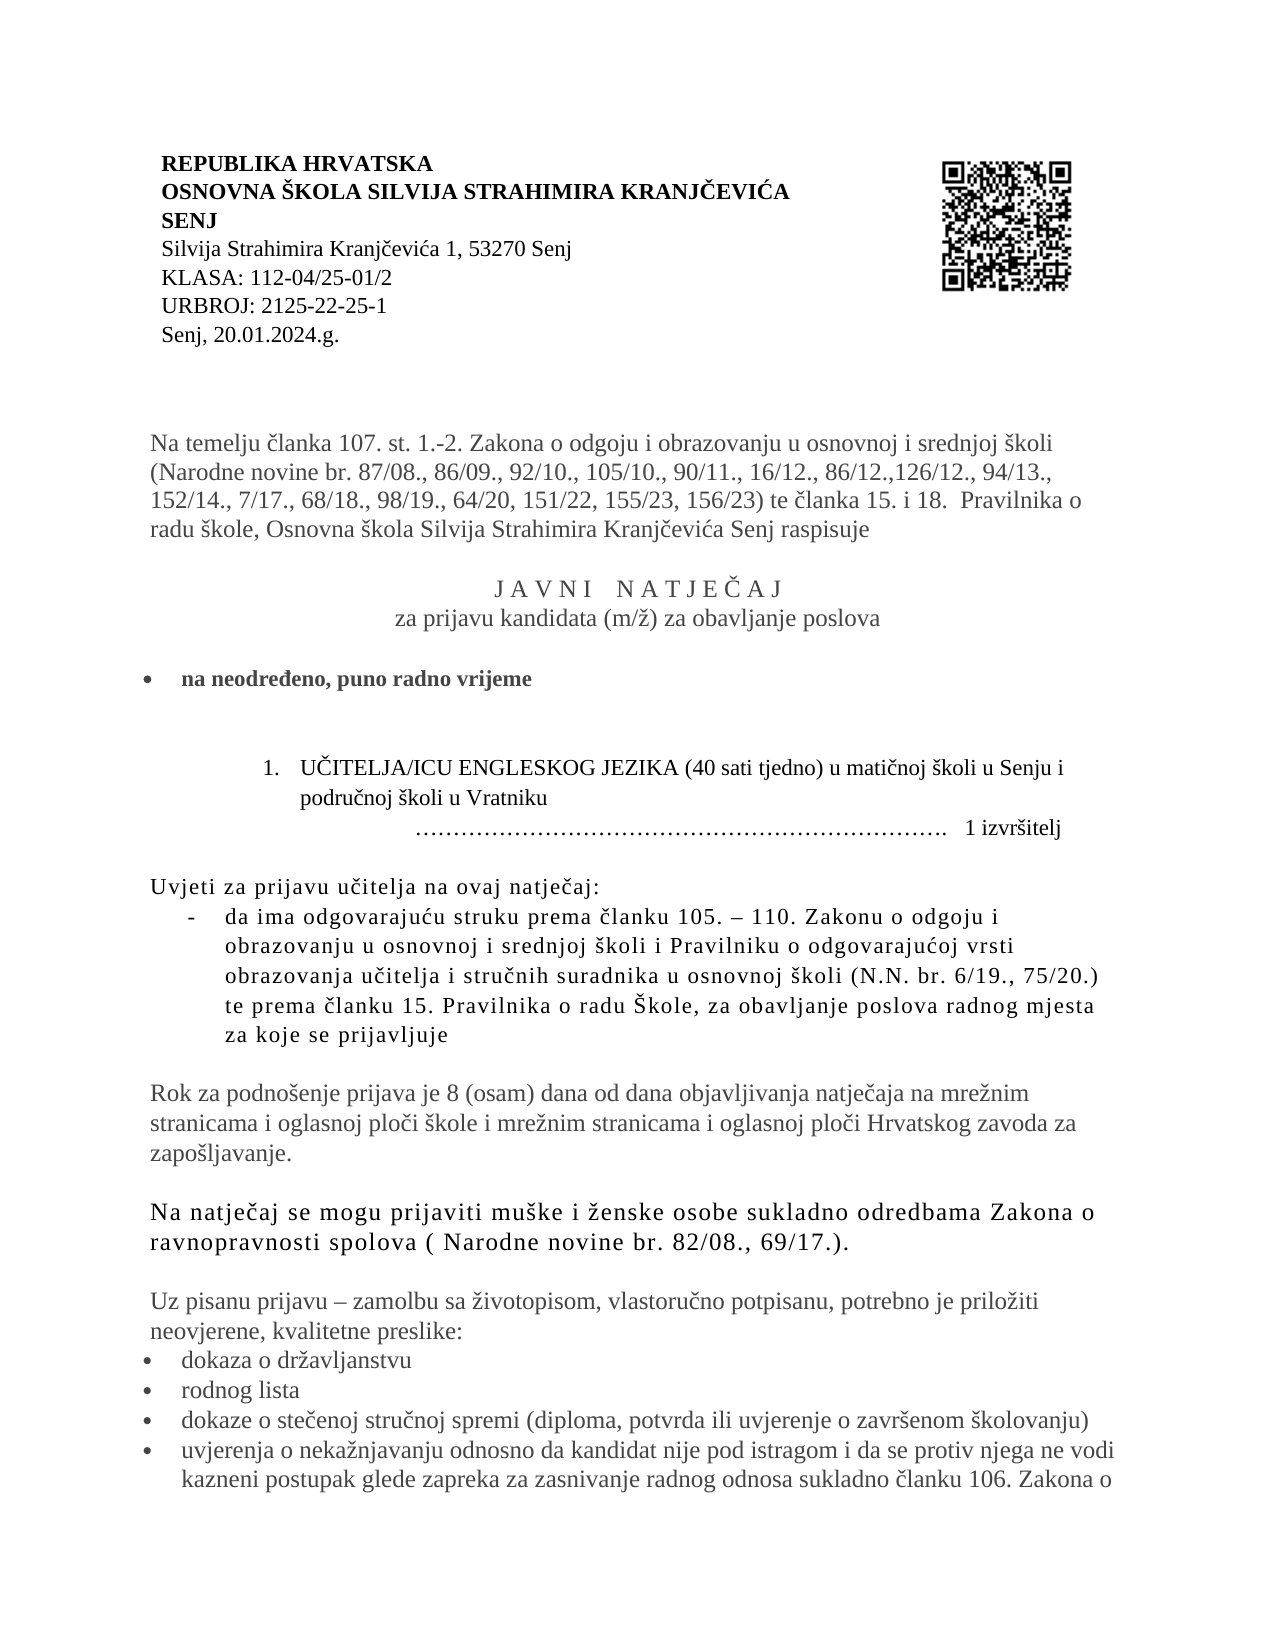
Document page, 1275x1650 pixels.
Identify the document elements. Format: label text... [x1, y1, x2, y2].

list na neodređeno, puno radno vrijeme [144, 662, 1125, 692]
text Na natječaj se mogu prijaviti muške i ženske osobe sukladno odredbama Zakona o ravnopravnosti spolova ( Narodne novine br. 82/08., 69/17.). [150, 1196, 1125, 1256]
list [144, 1434, 1125, 1493]
table_header [815, 150, 1095, 349]
text Uz pisanu prijavu – zamolbu sa životopisom, vlastoručno potpisanu, potrebno je priložiti neovjerene, kvalitetne preslike: [150, 1285, 1125, 1345]
list da ima odgovarajuću struku prema članku 105. – 110. Zakonu o odgoju i obrazovanju u osnovnoj i srednjoj školi i Pravilniku o odgovarajućoj vrsti obrazovanja učitelja i stručnih suradnika u osnovnoj školi (N.N. br. 6/19., 75/20.) te prema članku 15. Pravilnika o radu Škole, za obavljanje poslova radnog mjesta za koje se prijavljuje [187, 899, 1125, 1048]
list dokaza o državljanstvu [144, 1345, 1125, 1374]
list UČITELJA/ICU ENGLESKOG JEZIKA (40 sati tjedno) u matičnoj školi u Senju i područnoj školi u Vratniku [262, 751, 1125, 810]
text Uvjeti za prijavu učitelja na ovaj natječaj: [150, 870, 1125, 899]
table_header REPUBLIKA HRVATSKA OSNOVNA ŠKOLA SILVIJA STRAHIMIRA KRANJČEVIĆA SENJ Silvija Strahimira Kranjčevića 1, 53270 Senj KLASA: 112-04/25-01/2 URBROJ: 2125-22-25-1 Senj, 20.01.2024.g. [150, 150, 814, 349]
text za prijavu kandidata (m/ž) za obavljanje poslova [150, 602, 1125, 632]
picture [930, 150, 1084, 304]
list rodnog lista [144, 1374, 1125, 1404]
text J A V N I N A T J E Č A J [150, 573, 1125, 602]
list ……………………………………………………………. 1 izvršitelj [300, 810, 1125, 840]
list dokaze o stečenoj stručnoj spremi (diploma, potvrda ili uvjerenje o završenom školovanju) [144, 1404, 1125, 1434]
text Na temelju članka 107. st. 1.-2. Zakona o odgoju i obrazovanju u osnovnoj i srednjoj školi (Narodne novine br. 87/08., 86/09., 92/10., 105/10., 90/11., 16/12., 86/12.,126/12., 94/13., 152/14., 7/17., 68/18., 98/19., 64/20, 151/22, 155/23, 156/23) te članka 15. i 18. Pravilnika o radu škole, Osnovna škola Silvija Strahimira Kranjčevića Senj raspisuje [150, 428, 1125, 543]
text Rok za podnošenje prijava je 8 (osam) dana od dana objavljivanja natječaja na mrežnim stranicama i oglasnoj ploči škole i mrežnim stranicama i oglasnoj ploči Hrvatskog zavoda za zapošljavanje. [150, 1077, 1125, 1167]
